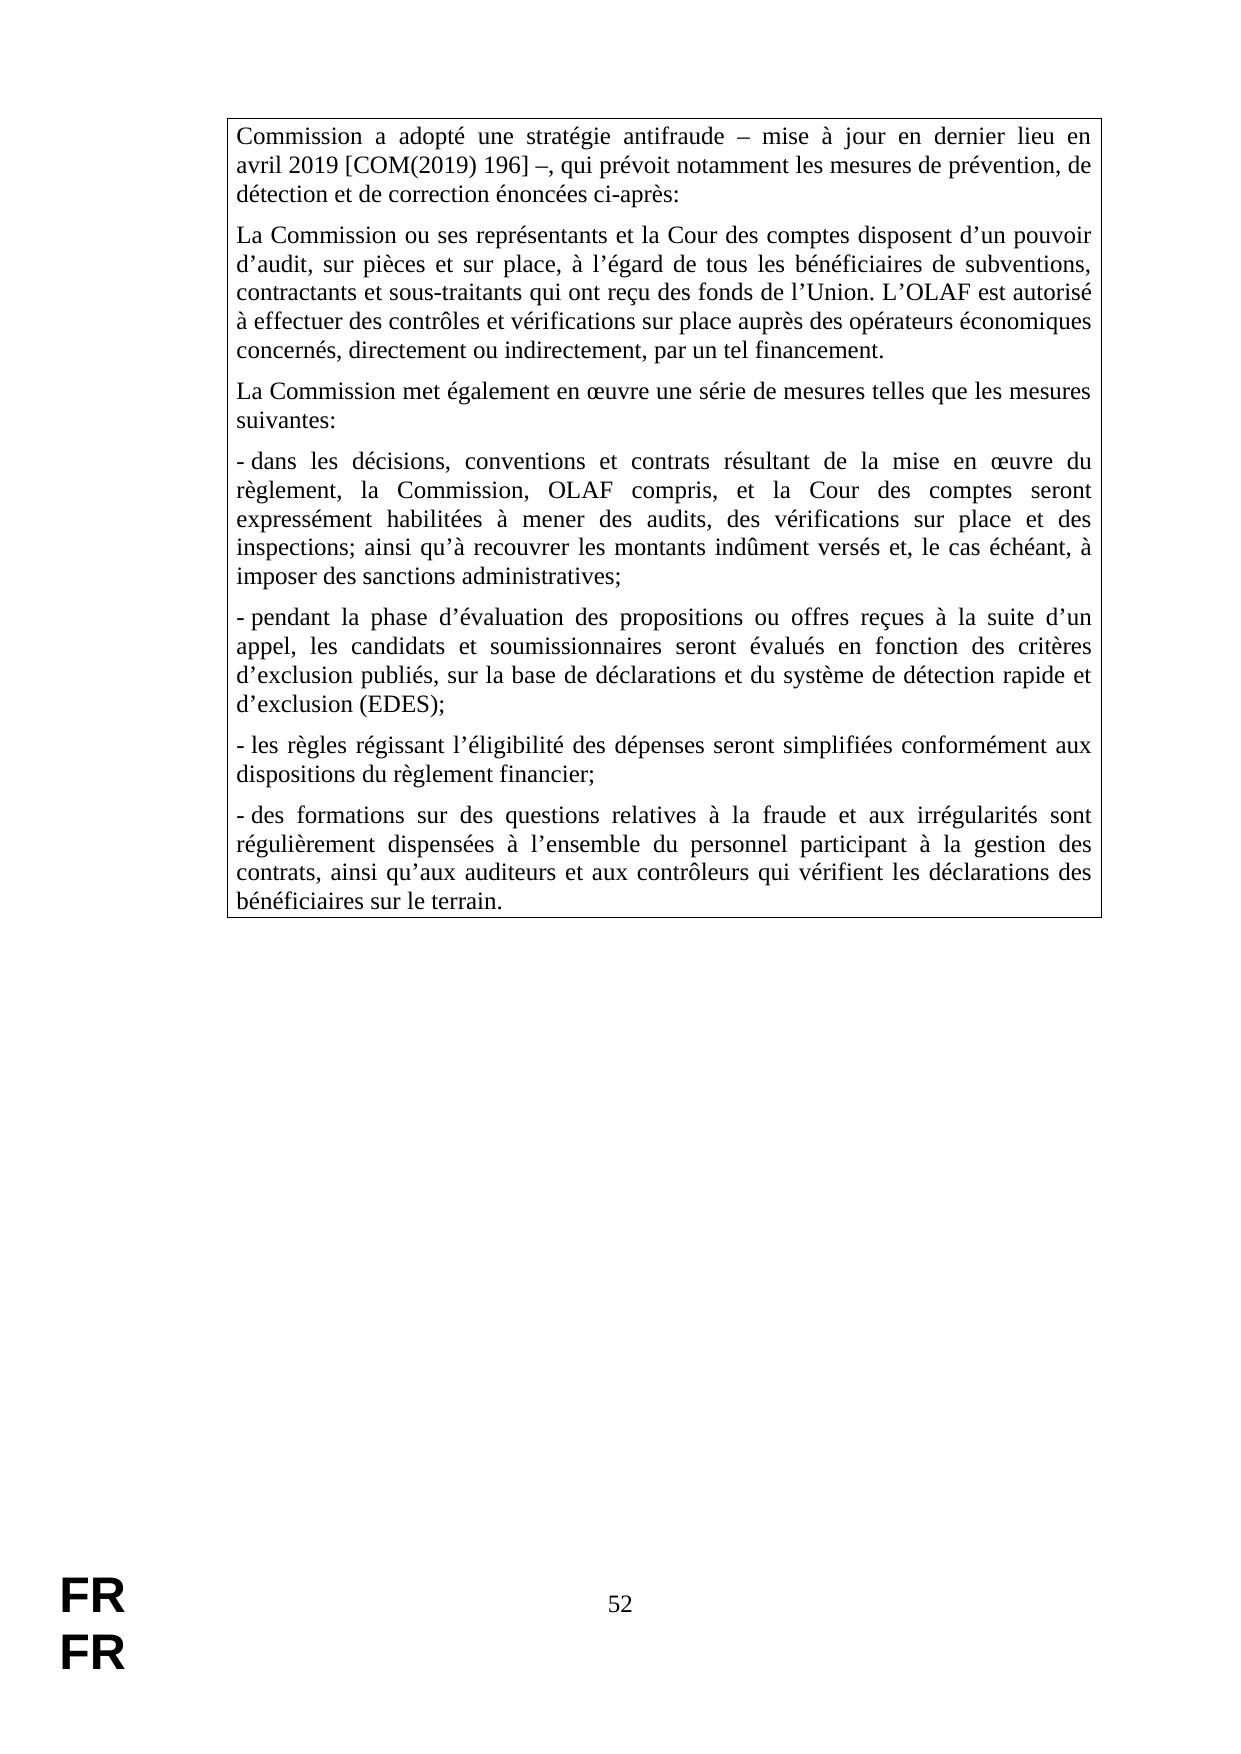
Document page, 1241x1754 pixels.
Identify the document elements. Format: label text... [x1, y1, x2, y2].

text - pendant la phase d’évaluation des propositions ou offres reçues à la suite d’un appel, les candidats et soumissionnaires seront évalués en fonction des critères d’exclusion publiés, sur la base de déclarations et du système de détection rapide et d’exclusion (EDES); [228, 599, 1101, 717]
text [228, 119, 1101, 207]
text La Commission met également en œuvre une série de mesures telles que les mesures suivantes: [228, 373, 1101, 434]
text - des formations sur des questions relatives à la fraude et aux irrégularités sont régulièrement dispensées à l’ensemble du personnel participant à la gestion des contrats, ainsi qu’aux auditeurs et aux contrôleurs qui vérifient les déclarations des bénéficiaires sur le terrain. [228, 797, 1101, 917]
text - les règles régissant l’éligibilité des dépenses seront simplifiées conformément aux dispositions du règlement financier; [228, 727, 1101, 787]
text La Commission ou ses représentants et la Cour des comptes disposent d’un pouvoir d’audit, sur pièces et sur place, à l’égard de tous les bénéficiaires de subventions, contractants et sous-traitants qui ont reçu des fonds de l’Union. L’OLAF est autorisé à effectuer des contrôles et vérifications sur place auprès des opérateurs économiques concernés, directement ou indirectement, par un tel financement. [228, 217, 1101, 364]
text - dans les décisions, conventions et contrats résultant de la mise en œuvre du règlement, la Commission, OLAF compris, et la Cour des comptes seront expressément habilitées à mener des audits, des vérifications sur place et des inspections; ainsi qu’à recouvrer les montants indûment versés et, le cas échéant, à imposer des sanctions administratives; [228, 443, 1101, 590]
